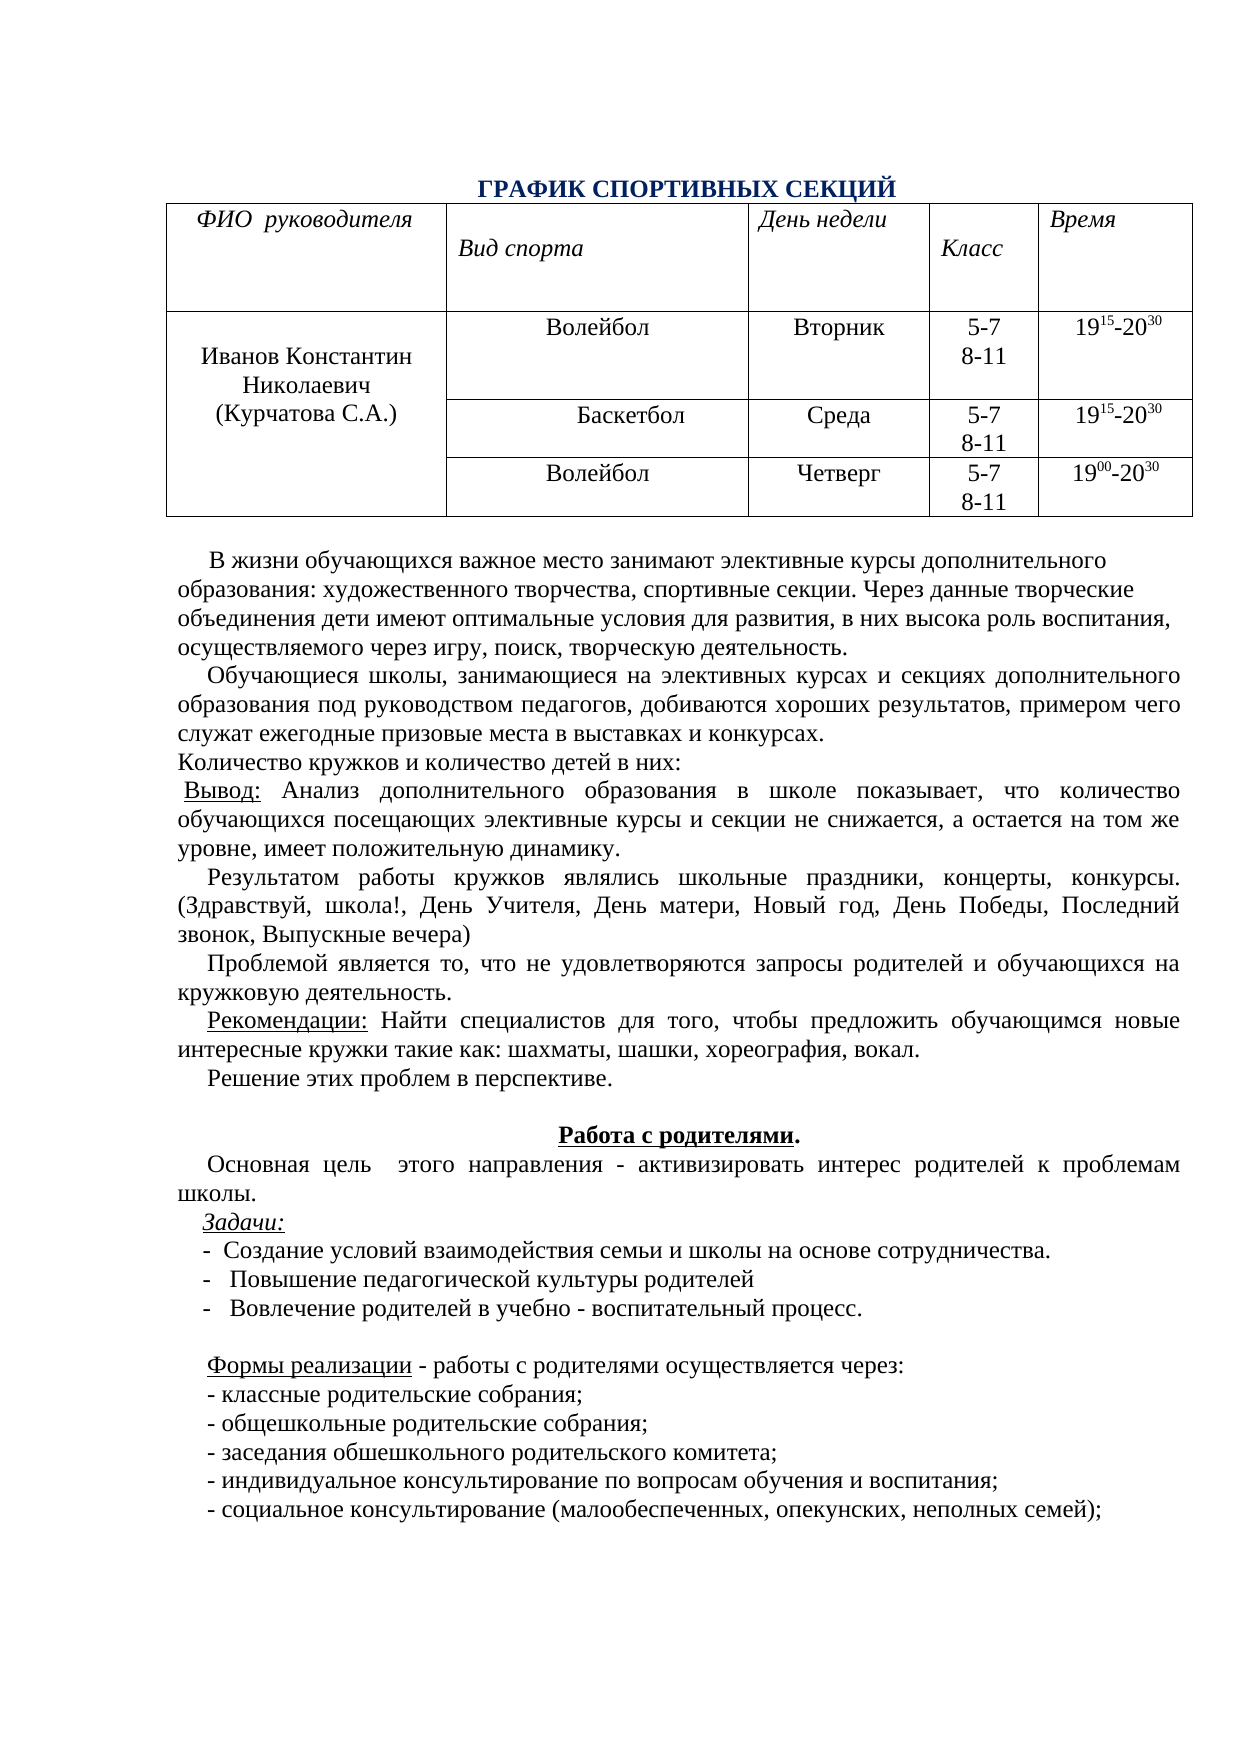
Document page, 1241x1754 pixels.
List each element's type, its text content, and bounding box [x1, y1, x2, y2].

text - индивидуальное консультирование по вопросам обучения и воспитания; [177, 1466, 1181, 1494]
table_header Время [1039, 204, 1192, 311]
table_header ФИО руководителя [167, 204, 446, 311]
table_cell Среда [749, 400, 929, 457]
table_cell Баскетбол [447, 400, 748, 457]
text - социальное консультирование (малообеспеченных, опекунских, неполных семей); [177, 1494, 1181, 1523]
text - Вовлечение родителей в учебно - воспитательный процесс. [177, 1293, 1181, 1322]
table_cell Четверг [749, 458, 929, 516]
text - классные родительские собрания; [177, 1379, 1181, 1408]
table_header День недели [749, 204, 929, 311]
text - Повышение педагогической культуры родителей [202, 1264, 1181, 1293]
table_cell 1915-2030 [1039, 400, 1192, 457]
text - Создание условий взаимодействия семьи и школы на основе сотрудничества. [202, 1236, 1181, 1264]
text Проблемой является то, что не удовлетворяются запросы родителей и обучающихся на кружковую деятельность. [177, 948, 1181, 1006]
text Вывод: Анализ дополнительного образования в школе показывает, что количество обучающихся посещающих элективные курсы и секции не снижается, а остается на том же уровне, имеет положительную динамику. [177, 776, 1181, 862]
table_cell 5-7 8-11 [930, 400, 1038, 457]
text Решение этих проблем в перспективе. [177, 1063, 1181, 1092]
text Формы реализации - работы с родителями осуществляется через: [177, 1351, 1181, 1379]
table_header Вид спорта [447, 204, 748, 311]
text Результатом работы кружков являлись школьные праздники, концерты, конкурсы. (Здравствуй, школа!, День Учителя, День матери, Новый год, День Победы, Последний звонок, Выпускные вечера) [177, 862, 1181, 948]
text В жизни обучающихся важное место занимают элективные курсы дополнительного образования: художественного творчества, спортивные секции. Через данные творческие объединения дети имеют оптимальные условия для развития, в них высока роль воспитания, осуществляемого через игру, поиск, творческую деятельность. [177, 546, 1181, 661]
table_cell 5-7 8-11 [930, 458, 1038, 516]
text ГРАФИК СПОРТИВНЫХ СЕКЦИЙ [177, 174, 1181, 203]
text Задачи: [202, 1207, 1181, 1236]
table_cell 5-7 8-11 [930, 312, 1038, 399]
table_cell Волейбол [447, 458, 748, 516]
table_cell Волейбол [447, 312, 748, 399]
text Обучающиеся школы, занимающиеся на элективных курсах и секциях дополнительного образования под руководством педагогов, добиваются хороших результатов, примером чего служат ежегодные призовые места в выставках и конкурсах. [177, 661, 1181, 747]
text - общешкольные родительские собрания; [177, 1408, 1181, 1437]
table_header Класс [930, 204, 1038, 311]
table_cell Вторник [749, 312, 929, 399]
text Работа с родителями. [177, 1121, 1181, 1149]
text - заседания обшешкольного родительского комитета; [177, 1437, 1181, 1466]
table_cell Иванов Константин Николаевич (Курчатова С.А.) [167, 312, 446, 516]
text Основная цель этого направления - активизировать интерес родителей к проблемам школы. [177, 1149, 1181, 1207]
text Количество кружков и количество детей в них: [177, 747, 1181, 776]
text Рекомендации: Найти специалистов для того, чтобы предложить обучающимся новые интересные кружки такие как: шахматы, шашки, хореография, вокал. [177, 1006, 1181, 1063]
table_cell 1915-2030 [1039, 312, 1192, 399]
table_cell 1900-2030 [1039, 458, 1192, 516]
